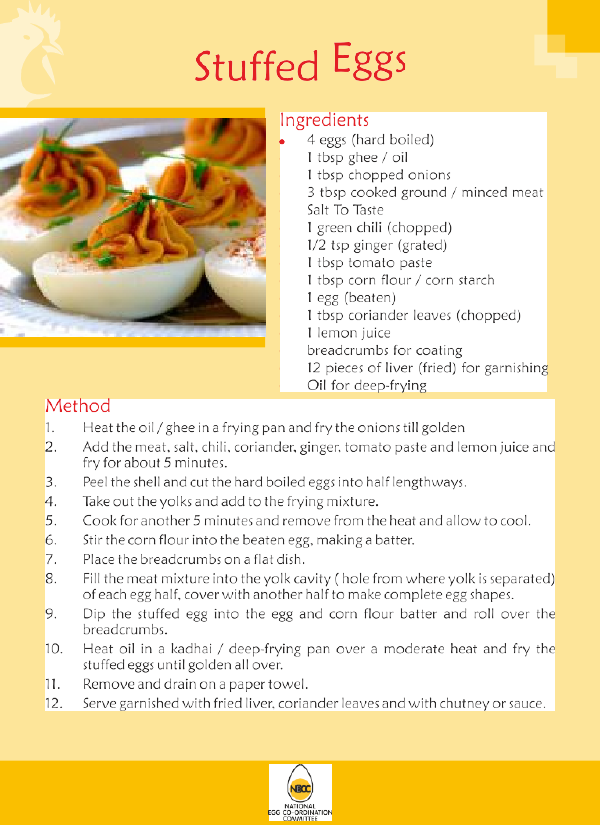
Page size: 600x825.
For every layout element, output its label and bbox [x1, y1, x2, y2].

picture [0, 118, 266, 337]
picture [268, 764, 332, 821]
picture [279, 112, 548, 393]
picture [334, 42, 406, 81]
picture [195, 50, 318, 81]
picture [45, 398, 555, 711]
